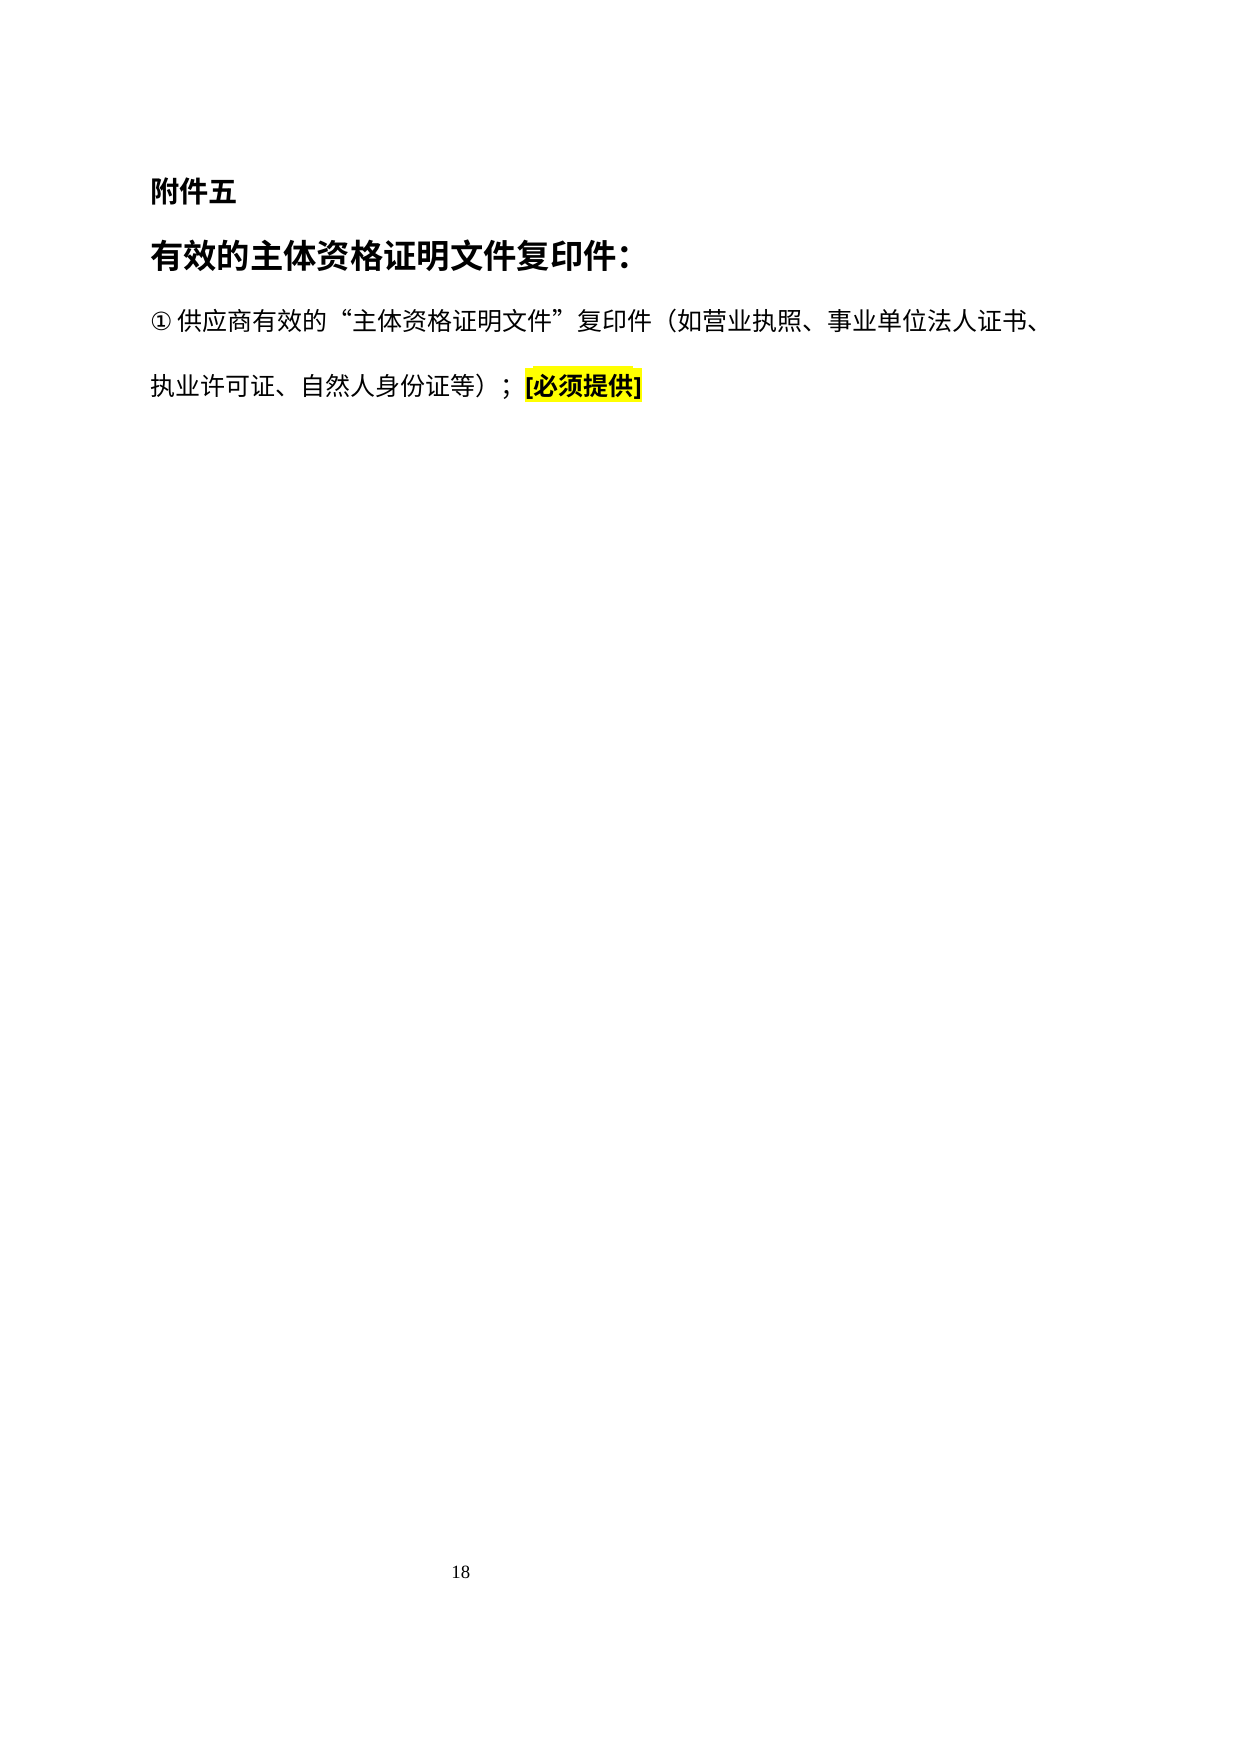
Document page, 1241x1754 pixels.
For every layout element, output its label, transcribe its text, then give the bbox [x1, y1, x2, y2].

text ①供应商有效的“主体资格证明文件”复印件（如营业执照、事业单位法人证书、执业许可证、自然人身份证等）；[必须提供] [150, 287, 1053, 417]
text 附件五 [150, 157, 1053, 222]
text 有效的主体资格证明文件复印件： [150, 222, 1053, 287]
